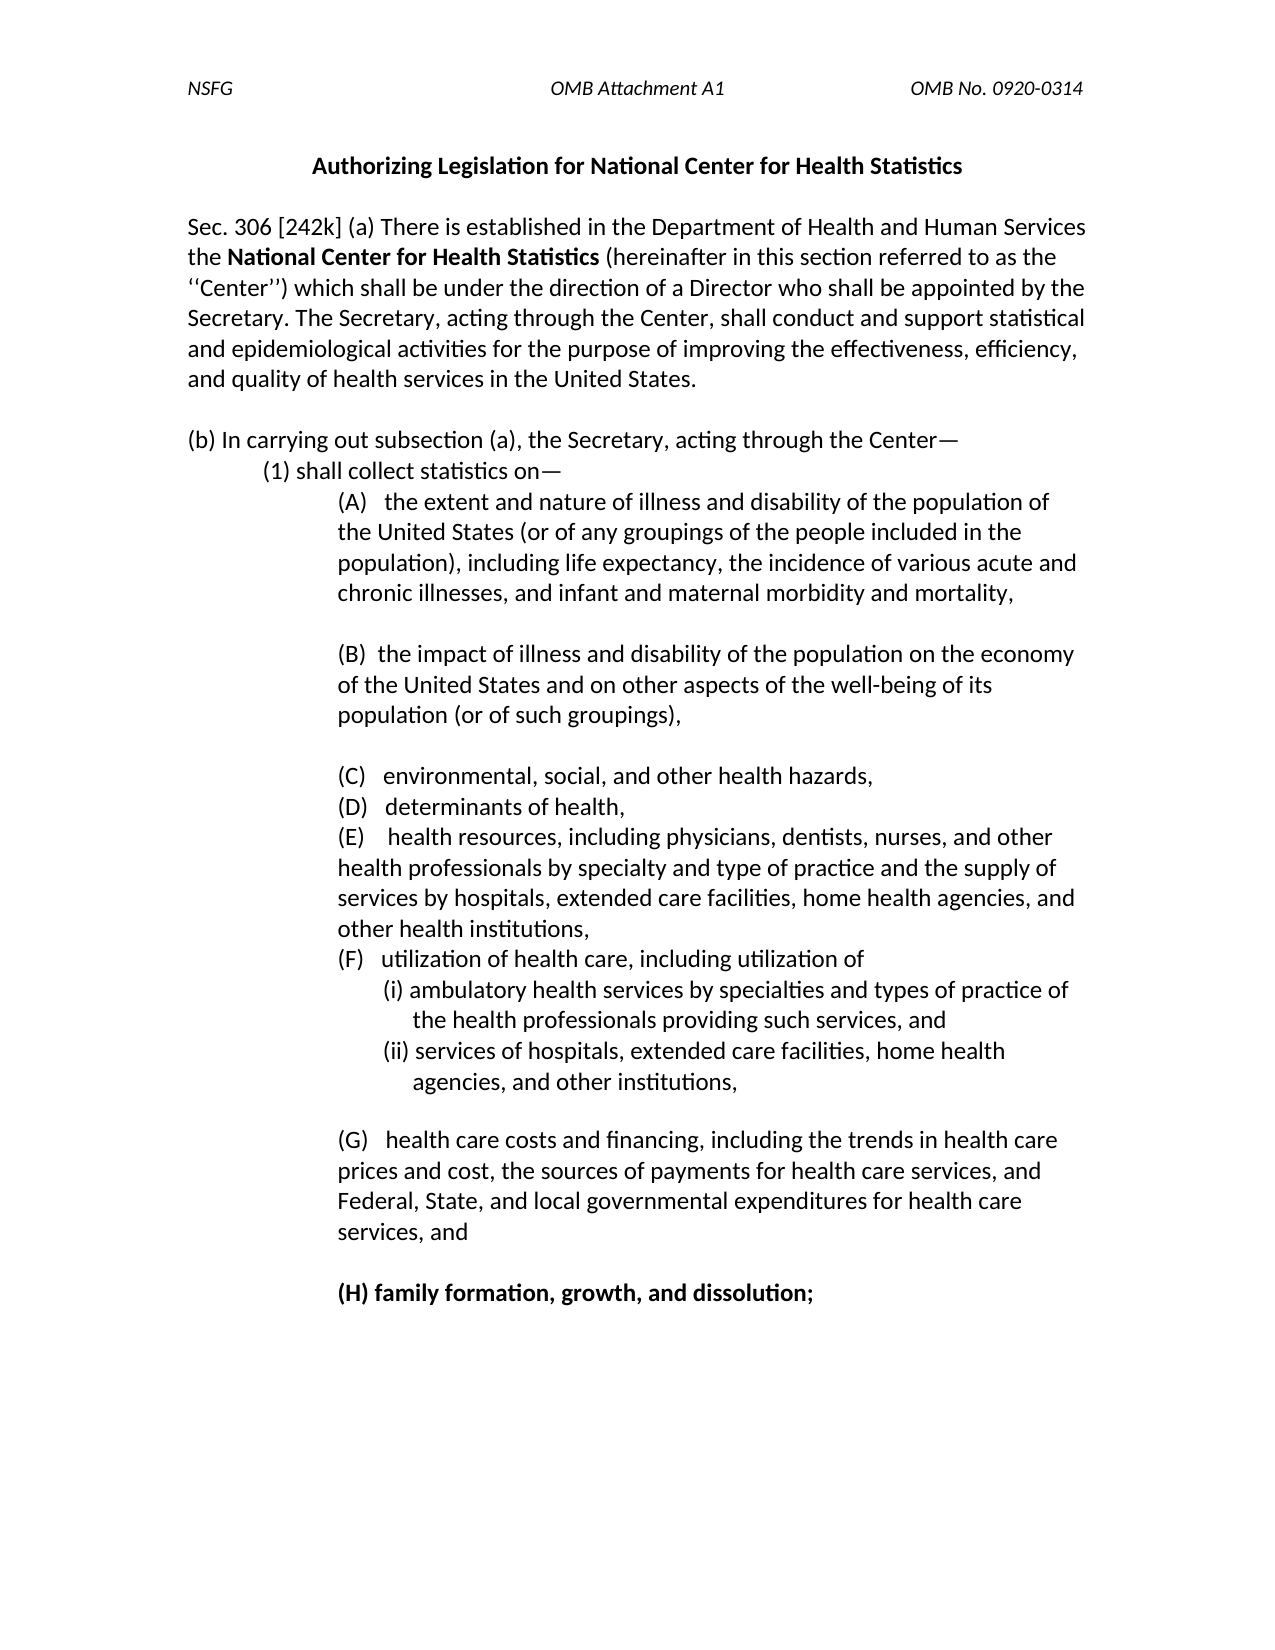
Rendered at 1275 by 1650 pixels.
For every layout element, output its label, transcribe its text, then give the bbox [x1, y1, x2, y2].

text Authorizing Legislation for National Center for Health Statistics [187, 150, 1087, 181]
text Sec. 306 [242k] (a) There is established in the Department of Health and Human Services the National Center for Health Statistics (hereinafter in this section referred to as the ‘‘Center’’) which shall be under the direction of a Director who shall be appointed by the Secretary. The Secretary, acting through the Center, shall conduct and support statistical and epidemiological activities for the purpose of improving the effectiveness, efficiency, and quality of health services in the United States. [187, 211, 1087, 394]
text the health professionals providing such services, and [262, 1004, 1087, 1035]
text (B) the impact of illness and disability of the population on the economy of the United States and on other aspects of the well-being of its population (or of such groupings), [337, 638, 1087, 730]
text (A) the extent and nature of illness and disability of the population of the United States (or of any groupings of the people included in the population), including life expectancy, the incidence of various acute and chronic illnesses, and infant and maternal morbidity and mortality, [262, 486, 1087, 608]
text (E) health resources, including physicians, dentists, nurses, and other health professionals by specialty and type of practice and the supply of services by hospitals, extended care facilities, home health agencies, and other health institutions, [337, 821, 1087, 943]
text (D) determinants of health, [262, 791, 1087, 821]
text (H) family formation, growth, and dissolution; [262, 1277, 1087, 1308]
text (ii) services of hospitals, extended care facilities, home health agencies, and other institutions, [337, 1035, 1087, 1096]
text (F) utilization of health care, including utilization of [262, 943, 1087, 974]
text (G) health care costs and financing, including the trends in health care prices and cost, the sources of payments for health care services, and Federal, State, and local governmental expenditures for health care services, and [337, 1124, 1087, 1247]
text (C) environmental, social, and other health hazards, [262, 760, 1087, 791]
text (1) shall collect statistics on— [187, 455, 1087, 486]
text (i) ambulatory health services by specialties and types of practice of [262, 974, 1087, 1004]
text (b) In carrying out subsection (a), the Secretary, acting through the Center— [187, 425, 1087, 455]
